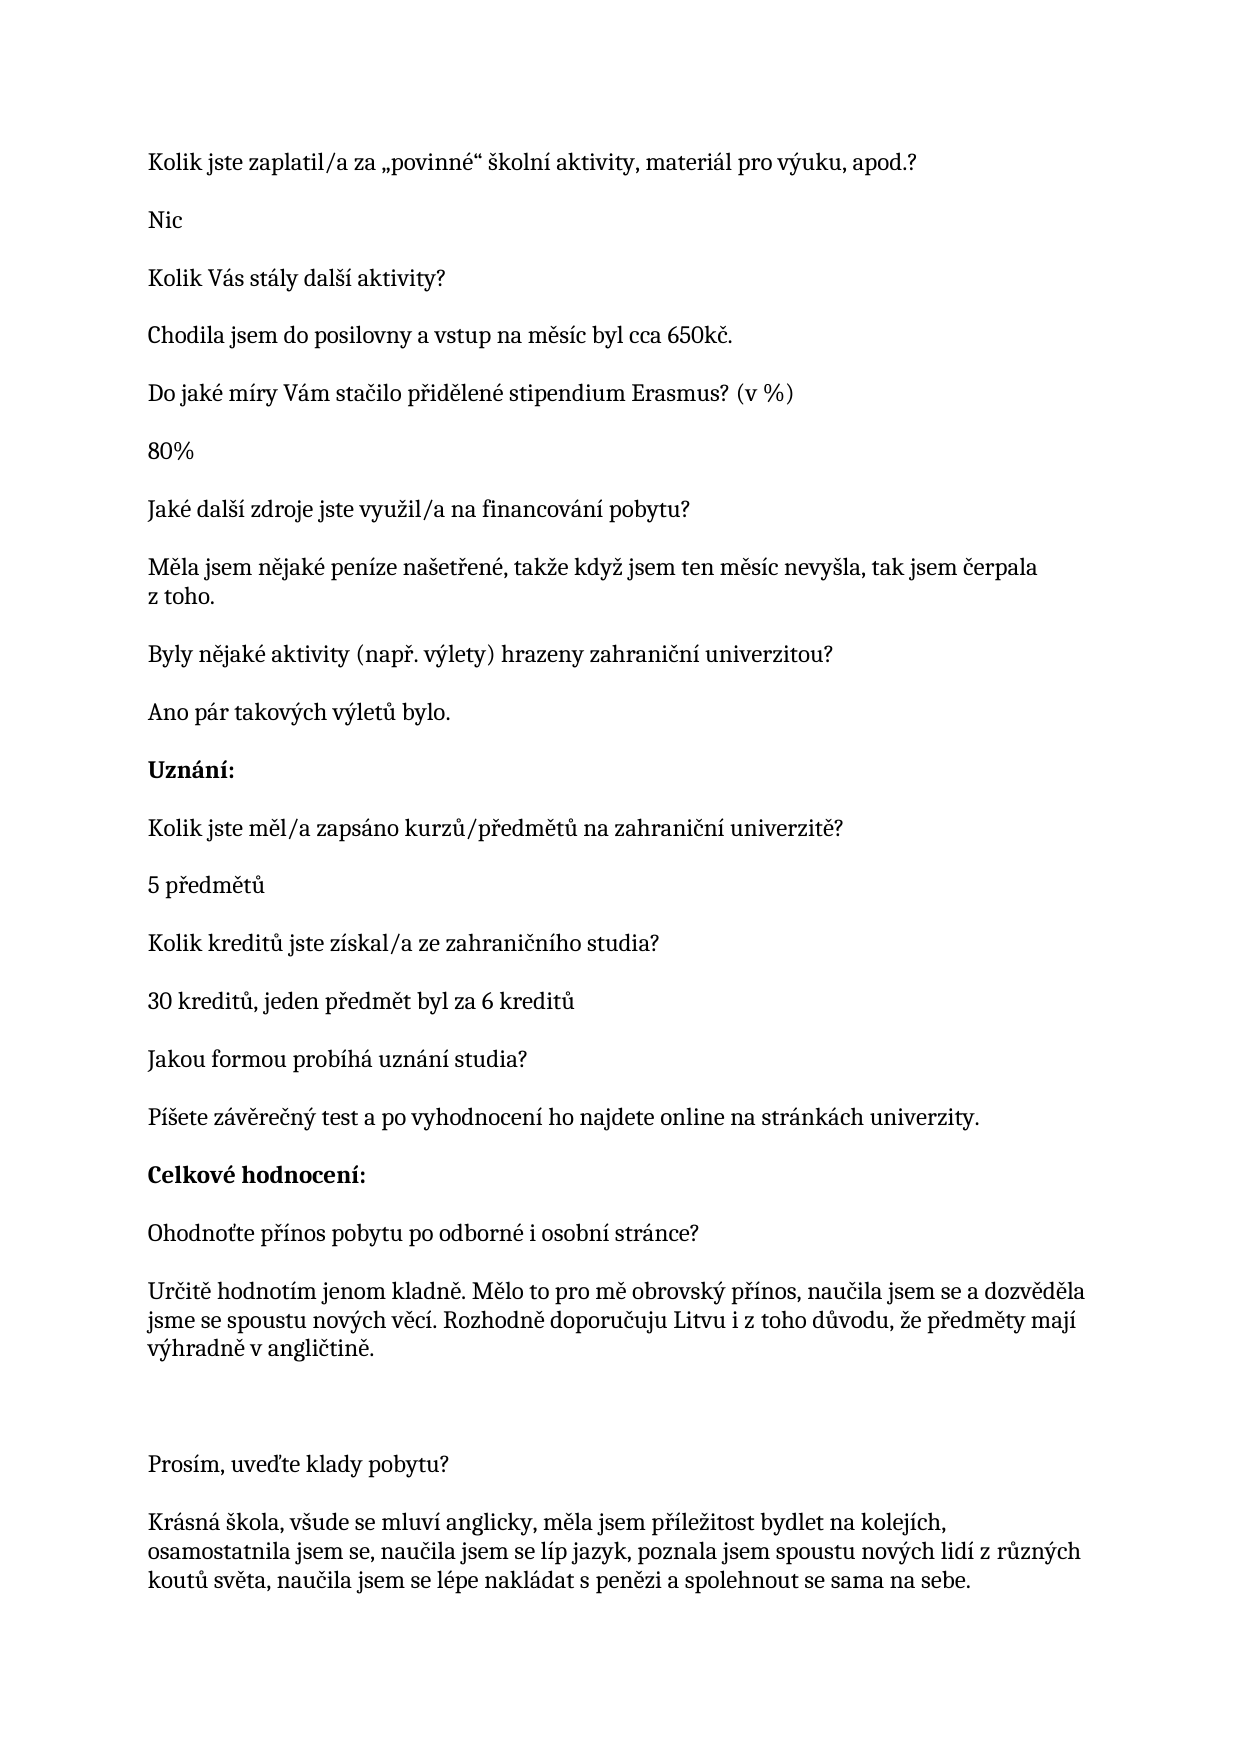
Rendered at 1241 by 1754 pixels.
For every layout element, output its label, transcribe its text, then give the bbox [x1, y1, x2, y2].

text Kolik jste zaplatil/a za „povinné“ školní aktivity, materiál pro výuku, apod.? [148, 148, 1093, 176]
text Do jaké míry Vám stačilo přidělené stipendium Erasmus? (v %) [148, 379, 1093, 408]
text Jaké další zdroje jste využil/a na financování pobytu? [148, 495, 1093, 524]
text Kolik Vás stály další aktivity? [148, 263, 1093, 292]
text Kolik jste měl/a zapsáno kurzů/předmětů na zahraniční univerzitě? [148, 813, 1093, 842]
text 80% [148, 437, 1093, 466]
text Uznání: [148, 756, 1093, 784]
text Nic [148, 206, 1093, 234]
text Určitě hodnotím jenom kladně. Mělo to pro mě obrovský přínos, naučila jsem se a dozvěděla jsme se spoustu nových věcí. Rozhodně doporučuju Litvu i z toho důvodu, že předměty mají výhradně v angličtině. [148, 1277, 1093, 1363]
text Měla jsem nějaké peníze našetřené, takže když jsem ten měsíc nevyšla, tak jsem čerpala z toho. [148, 553, 1093, 611]
text Prosím, uveďte klady pobytu? [148, 1450, 1093, 1479]
text Krásná škola, všude se mluví anglicky, měla jsem příležitost bydlet na kolejích, osamostatnila jsem se, naučila jsem se líp jazyk, poznala jsem spoustu nových lidí z různých koutů světa, naučila jsem se lépe nakládat s penězi a spolehnout se sama na sebe. [148, 1508, 1093, 1594]
text Kolik kreditů jste získal/a ze zahraničního studia? [148, 929, 1093, 958]
text Ohodnoťte přínos pobytu po odborné i osobní stránce? [148, 1219, 1093, 1248]
text 30 kreditů, jeden předmět byl za 6 kreditů [148, 987, 1093, 1016]
text Ano pár takových výletů bylo. [148, 698, 1093, 726]
text Celkové hodnocení: [148, 1161, 1093, 1190]
text Píšete závěrečný test a po vyhodnocení ho najdete online na stránkách univerzity. [148, 1103, 1093, 1132]
text Byly nějaké aktivity (např. výlety) hrazeny zahraniční univerzitou? [148, 640, 1093, 668]
text Jakou formou probíhá uznání studia? [148, 1045, 1093, 1074]
text 5 předmětů [148, 871, 1093, 900]
text Chodila jsem do posilovny a vstup na měsíc byl cca 650kč. [148, 321, 1093, 350]
